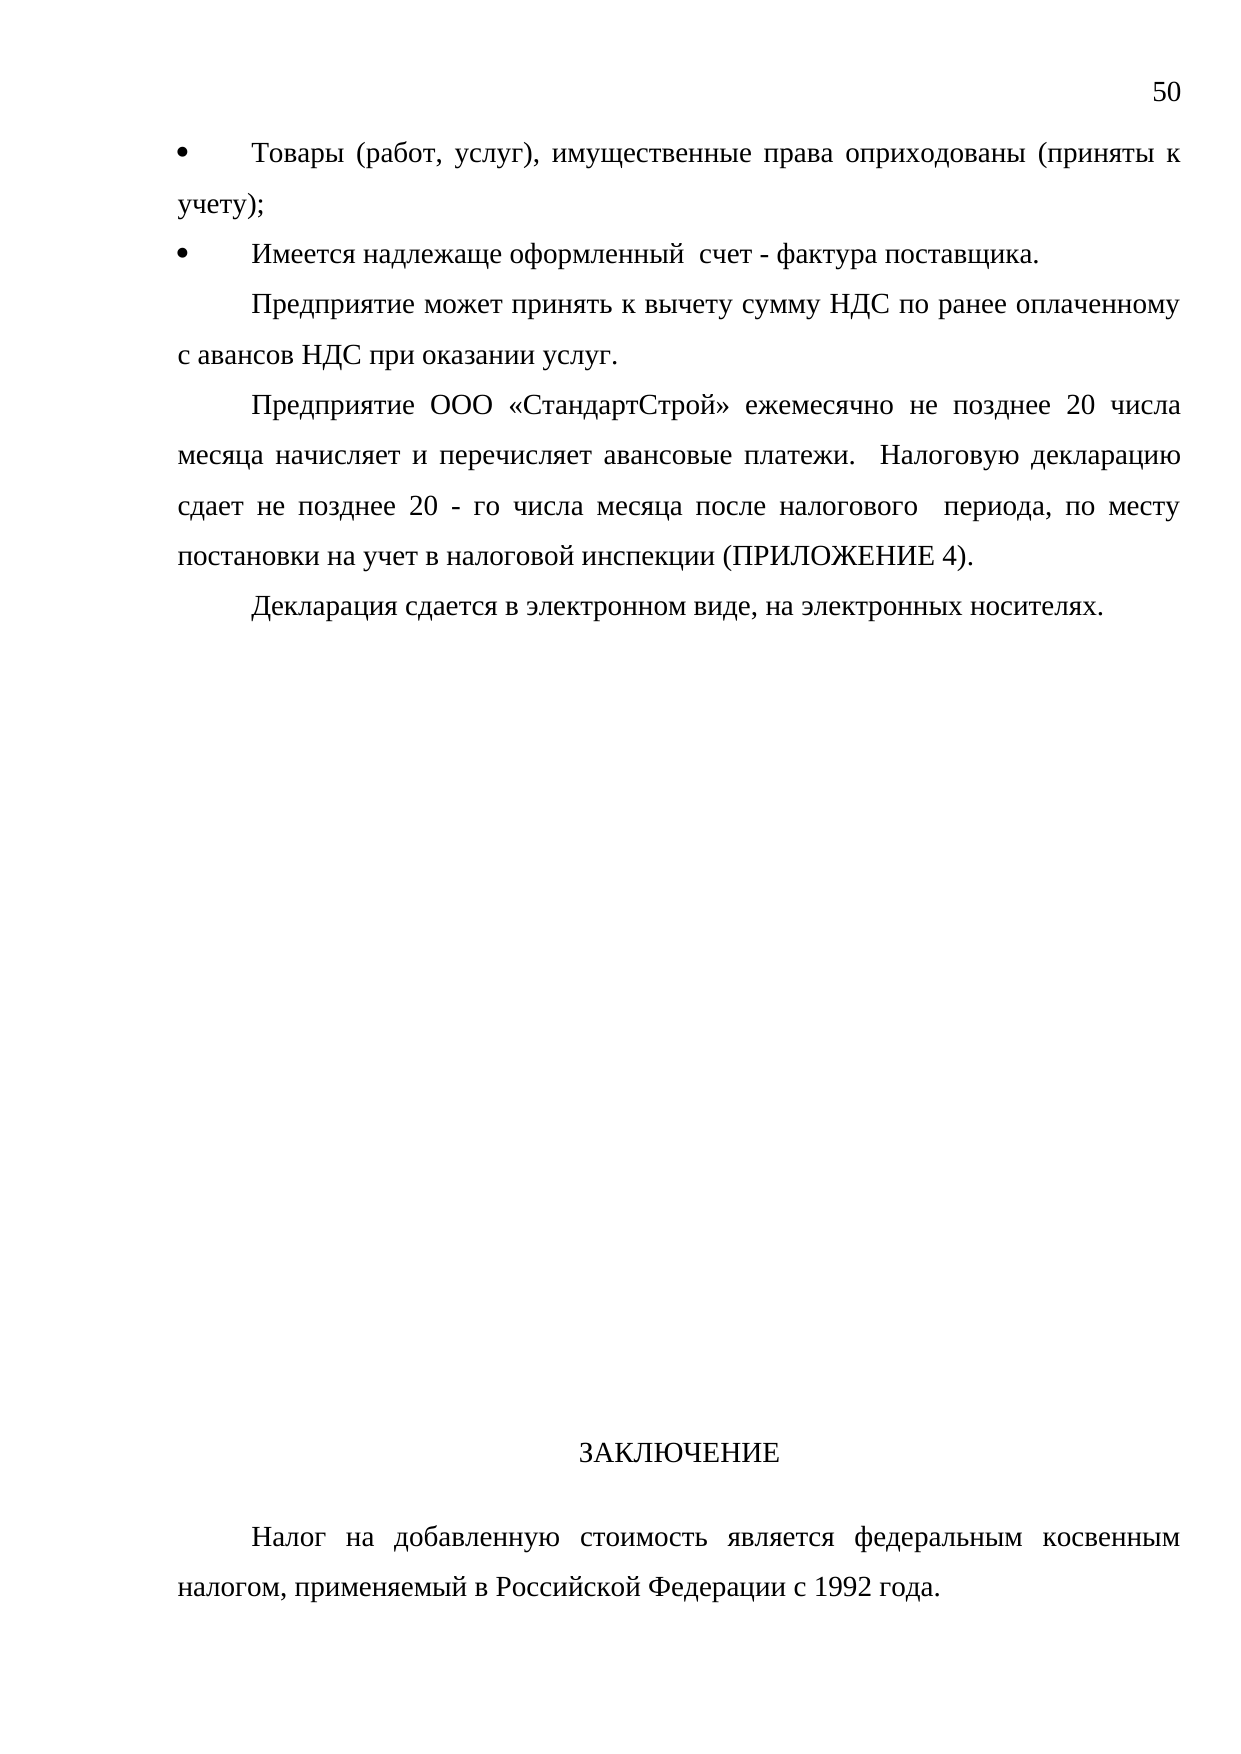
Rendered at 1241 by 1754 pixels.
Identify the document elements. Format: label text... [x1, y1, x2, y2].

list Товары (работ, услуг), имущественные права оприходованы (приняты к учету); [177, 135, 1181, 219]
text Предприятие может принять к вычету сумму НДС по ранее оплаченному с авансов НДС при оказании услуг. [177, 287, 1181, 370]
text Декларация сдается в электронном виде, на электронных носителях. [177, 588, 1181, 622]
text Предприятие ООО «СтандартСтрой» ежемесячно не позднее 20 числа месяца начисляет и перечисляет авансовые платежи. Налоговую декларацию сдает не позднее 20 - го числа месяца после налогового периода, по месту постановки на учет в налоговой инспекции (ПРИЛОЖЕНИЕ 4). [177, 387, 1181, 572]
list Имеется надлежаще оформленный счет - фактура поставщика. [177, 236, 1181, 270]
text ЗАКЛЮЧЕНИЕ [177, 1435, 1181, 1469]
text Налог на добавленную стоимость является федеральным косвенным налогом, применяемый в Российской Федерации с 1992 года. [177, 1519, 1181, 1603]
